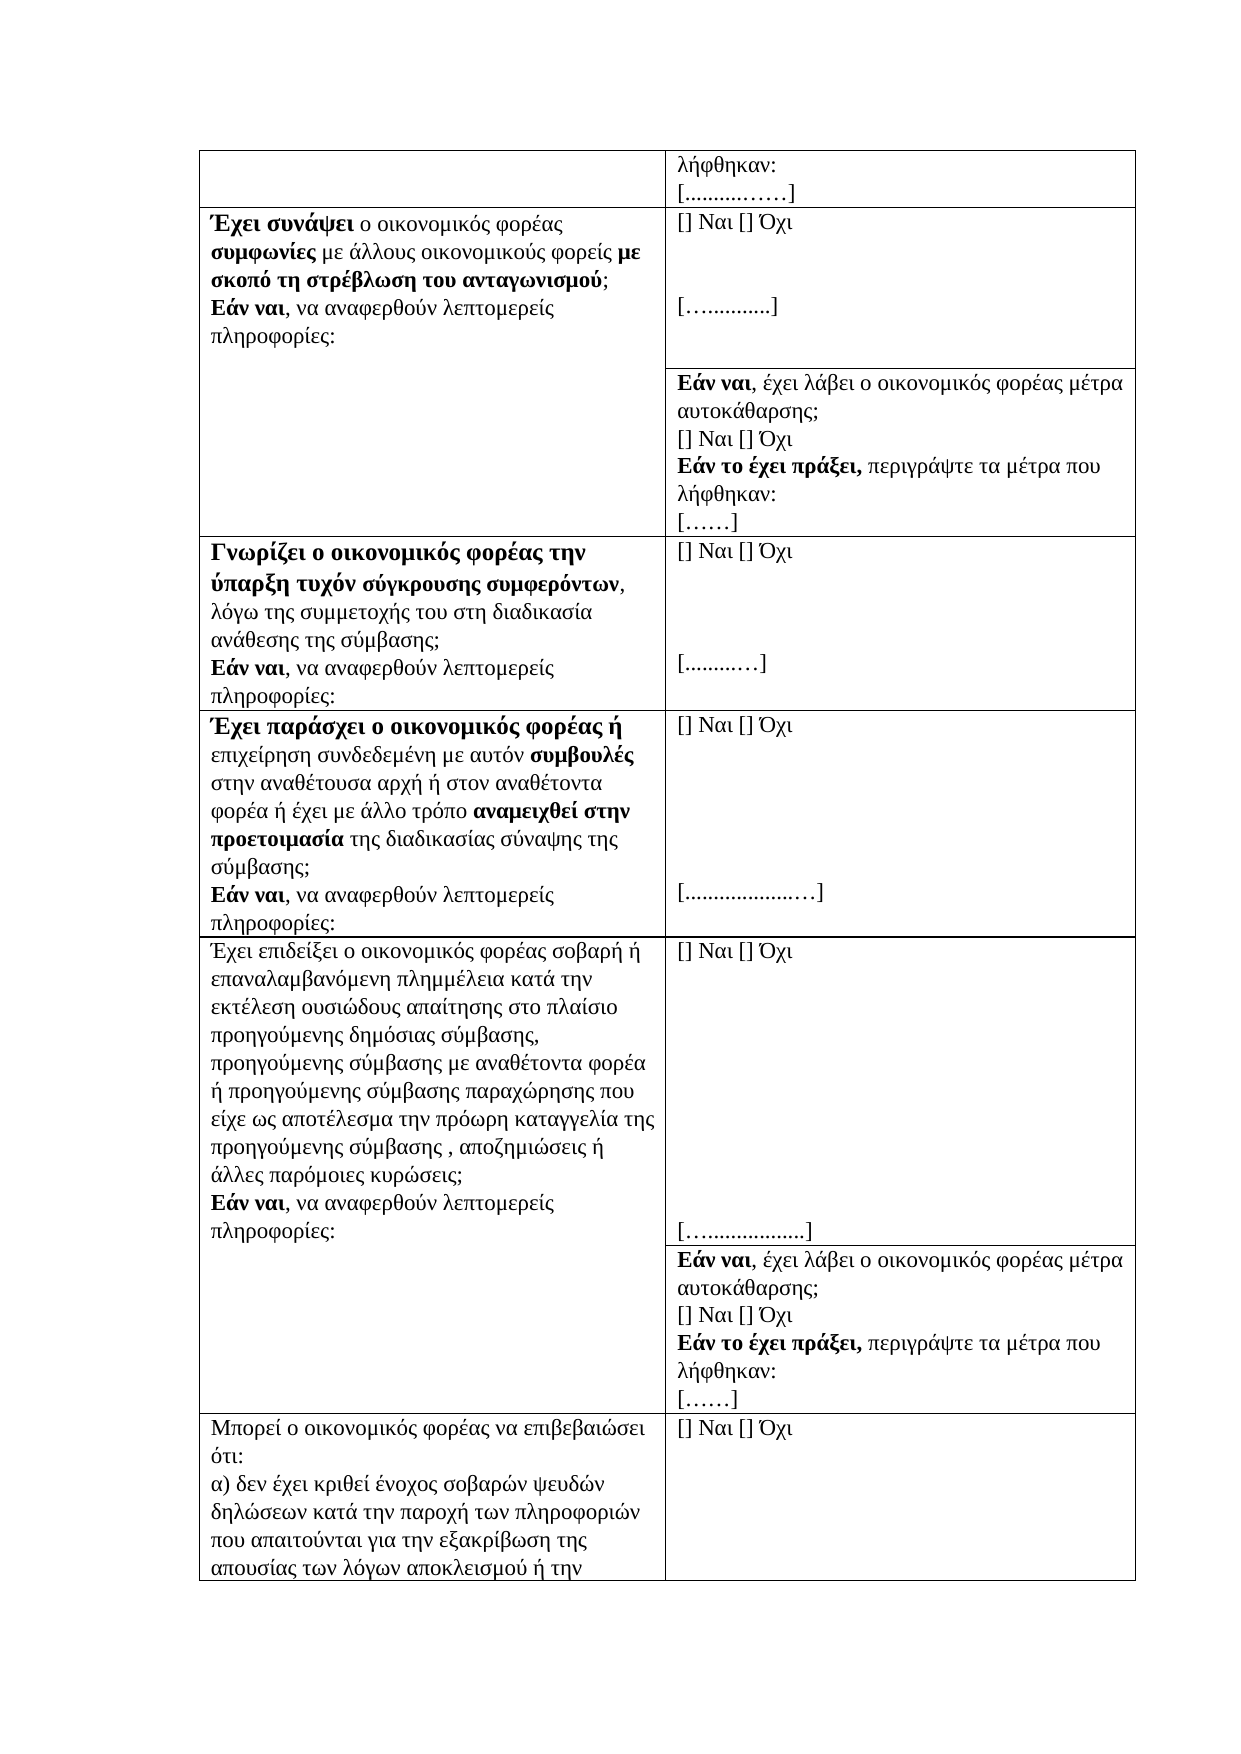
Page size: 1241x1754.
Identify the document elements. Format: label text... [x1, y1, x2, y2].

table_cell Έχει συνάψει ο οικονομικός φορέας συμφωνίες με άλλους οικονομικούς φορείς με σκοπό τη στρέβλωση του ανταγωνισμού; Εάν ναι, να αναφερθούν λεπτομερείς πληροφορίες: [200, 208, 665, 536]
table_cell Εάν ναι, έχει λάβει ο οικονομικός φορέας μέτρα αυτοκάθαρσης; [] Ναι [] Όχι Εάν το έχει πράξει, περιγράψτε τα μέτρα που λήφθηκαν: [……] [666, 369, 1135, 536]
table_cell [] Ναι [] Όχι [666, 1414, 1135, 1580]
table_cell [] Ναι [] Όχι [.........…] [666, 537, 1135, 710]
table_cell Έχει επιδείξει ο οικονομικός φορέας σοβαρή ή επαναλαμβανόμενη πλημμέλεια κατά την εκτέλεση ουσιώδους απαίτησης στο πλαίσιο προηγούμενης δημόσιας σύμβασης, προηγούμενης σύμβασης με αναθέτοντα φορέα ή προηγούμενης σύμβασης παραχώρησης που είχε ως αποτέλεσμα την πρόωρη καταγγελία της προηγούμενης σύμβασης , αποζημιώσεις ή άλλες παρόμοιες κυρώσεις; Εάν ναι, να αναφερθούν λεπτομερείς πληροφορίες: [200, 938, 665, 1413]
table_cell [200, 1414, 665, 1580]
table_cell Γνωρίζει ο οικονομικός φορέας την ύπαρξη τυχόν σύγκρουσης συμφερόντων, λόγω της συμμετοχής του στη διαδικασία ανάθεσης της σύμβασης; Εάν ναι, να αναφερθούν λεπτομερείς πληροφορίες: [200, 537, 665, 710]
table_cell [666, 151, 1135, 207]
table_cell [] Ναι [] Όχι […...........] [666, 208, 1135, 368]
table_cell Εάν ναι, έχει λάβει ο οικονομικός φορέας μέτρα αυτοκάθαρσης; [] Ναι [] Όχι Εάν το έχει πράξει, περιγράψτε τα μέτρα που λήφθηκαν: [……] [666, 1246, 1135, 1413]
table_cell Έχει παράσχει ο οικονομικός φορέας ή επιχείρηση συνδεδεμένη με αυτόν συμβουλές στην αναθέτουσα αρχή ή στον αναθέτοντα φορέα ή έχει με άλλο τρόπο αναμειχθεί στην προετοιμασία της διαδικασίας σύναψης της σύμβασης; Εάν ναι, να αναφερθούν λεπτομερείς πληροφορίες: [200, 711, 665, 936]
table_cell [] Ναι [] Όχι [….................] [666, 938, 1135, 1244]
table_cell [] Ναι [] Όχι [...................…] [666, 711, 1135, 936]
